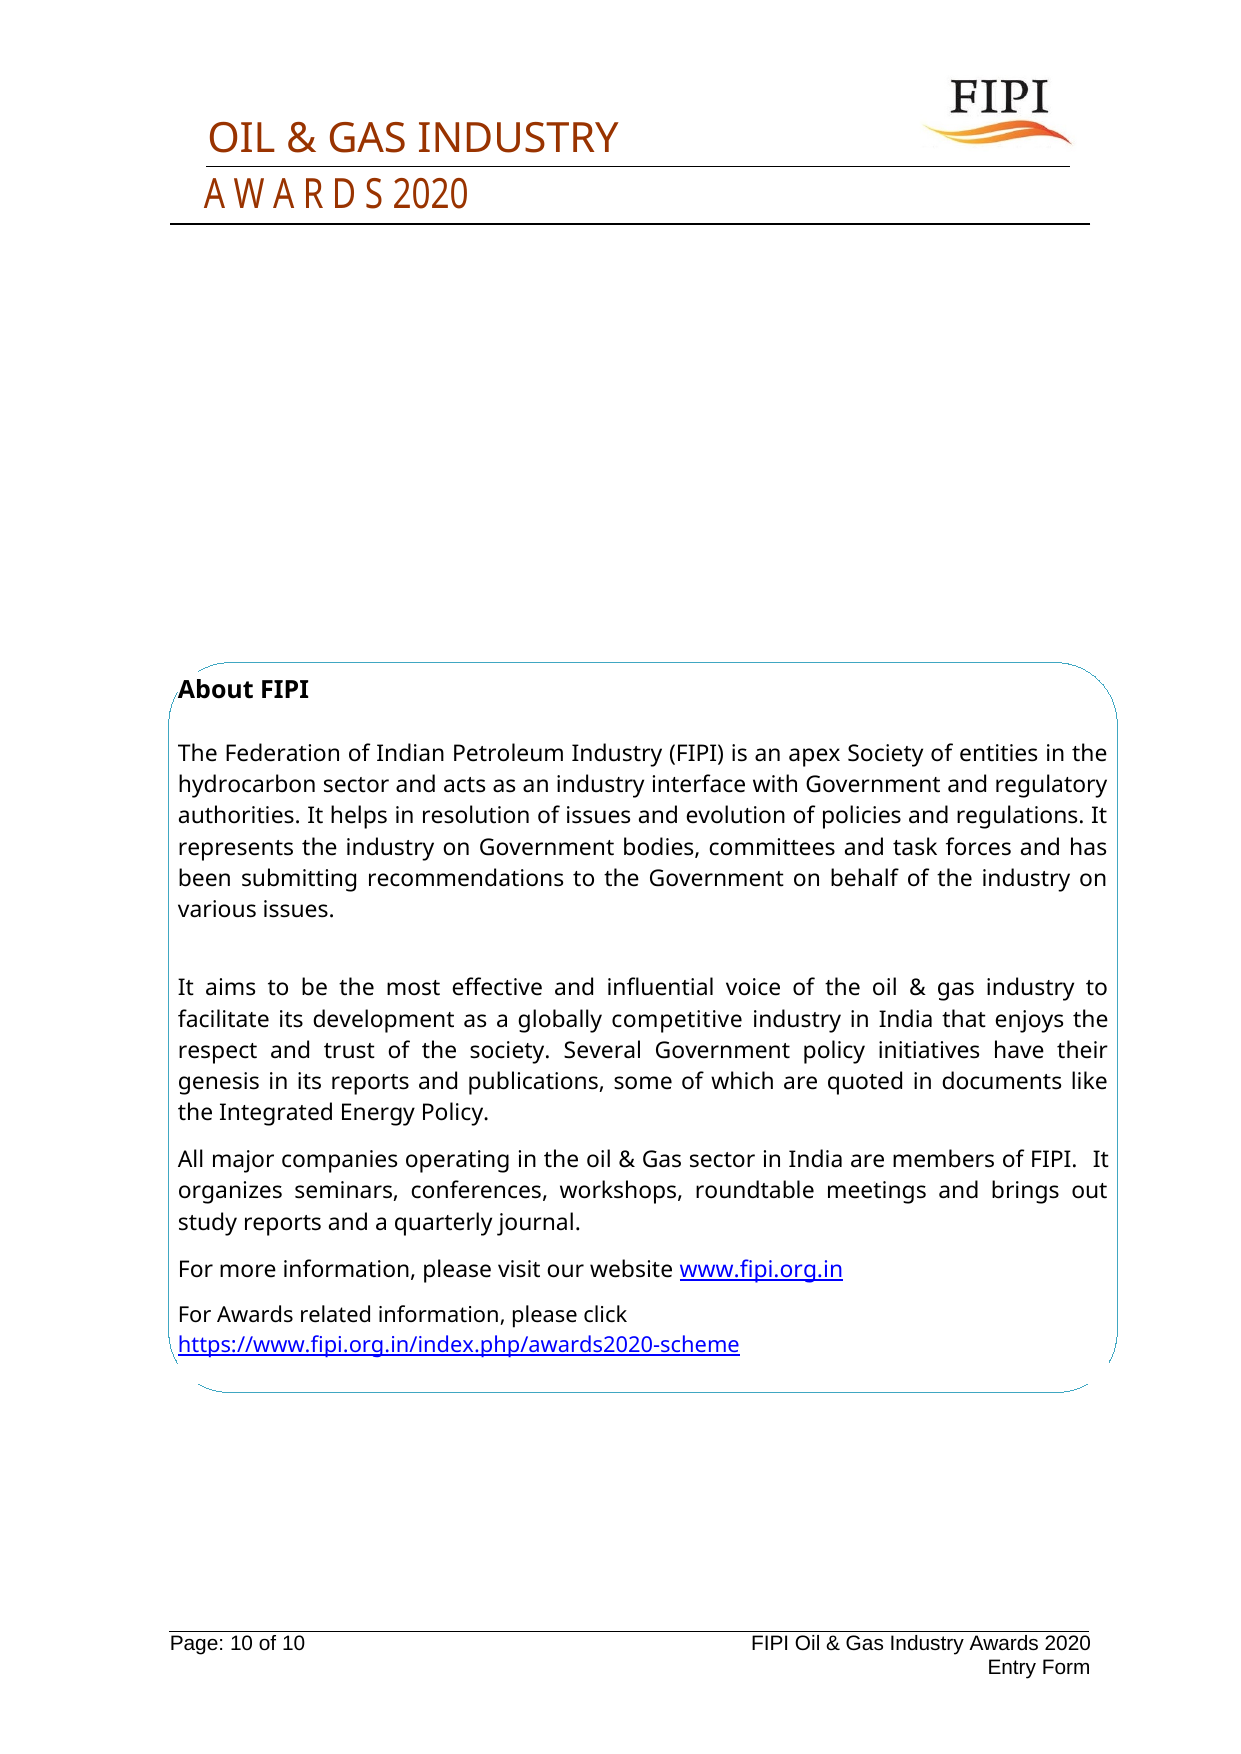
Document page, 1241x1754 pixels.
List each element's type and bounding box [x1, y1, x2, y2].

picture [919, 75, 1078, 152]
